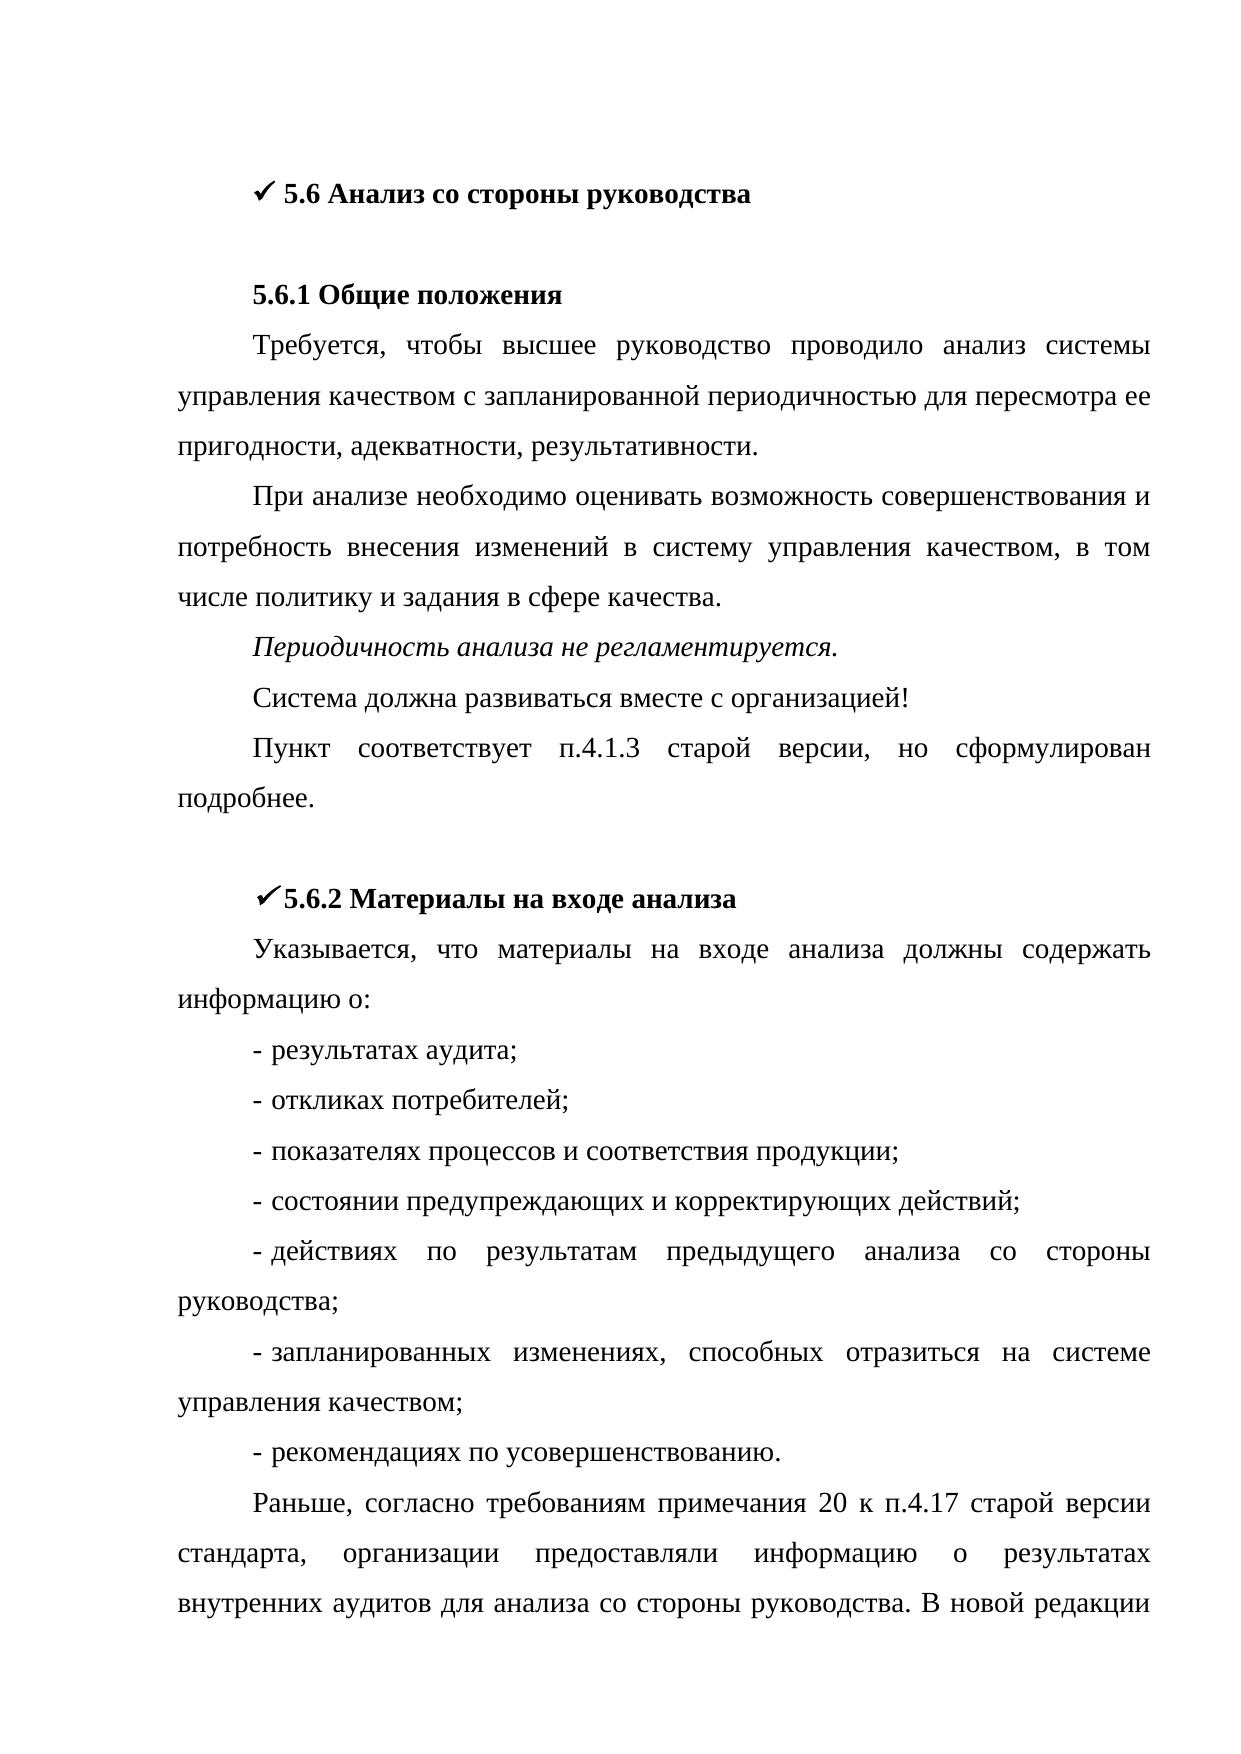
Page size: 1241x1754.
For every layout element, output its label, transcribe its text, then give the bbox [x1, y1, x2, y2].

list показателях процессов и соответствия продукции; [177, 1133, 1152, 1166]
text 5.6.2 Материалы на входе анализа [177, 881, 1152, 914]
text 5.6.1 Общие положения [177, 277, 1152, 311]
list состоянии предупреждающих и корректирующих действий; [177, 1183, 1152, 1216]
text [177, 1485, 1152, 1619]
subtitle Требуется, чтобы высшее руководство проводило анализ системы управления качеством с запланированной периодичностью для пересмотра ее пригодности, адекватности, результативности. [177, 327, 1152, 462]
subtitle результатах аудита; [177, 1032, 1152, 1066]
subtitle 5.6 Анализ со стороны руководства [177, 176, 1152, 210]
list действиях по результатам предыдущего анализа со стороны руководства; [177, 1233, 1152, 1317]
text При анализе необходимо оценивать возможность совершенствования и потребность внесения изменений в систему управления качеством, в том числе политику и задания в сфере качества. [177, 478, 1152, 613]
text Пункт соответствует п.4.1.3 старой версии, но сформулирован подробнее. [177, 730, 1152, 814]
text Система должна развиваться вместе с организацией! [177, 680, 1152, 713]
text Указывается, что материалы на входе анализа должны содержать информацию о: [177, 931, 1152, 1015]
subtitle откликах потребителей; [177, 1082, 1152, 1116]
list запланированных изменениях, способных отразиться на системе управления качеством; [177, 1334, 1152, 1418]
list рекомендациях по усовершенствованию. [177, 1434, 1152, 1468]
text Периодичность анализа не регламентируется. [177, 629, 1152, 663]
